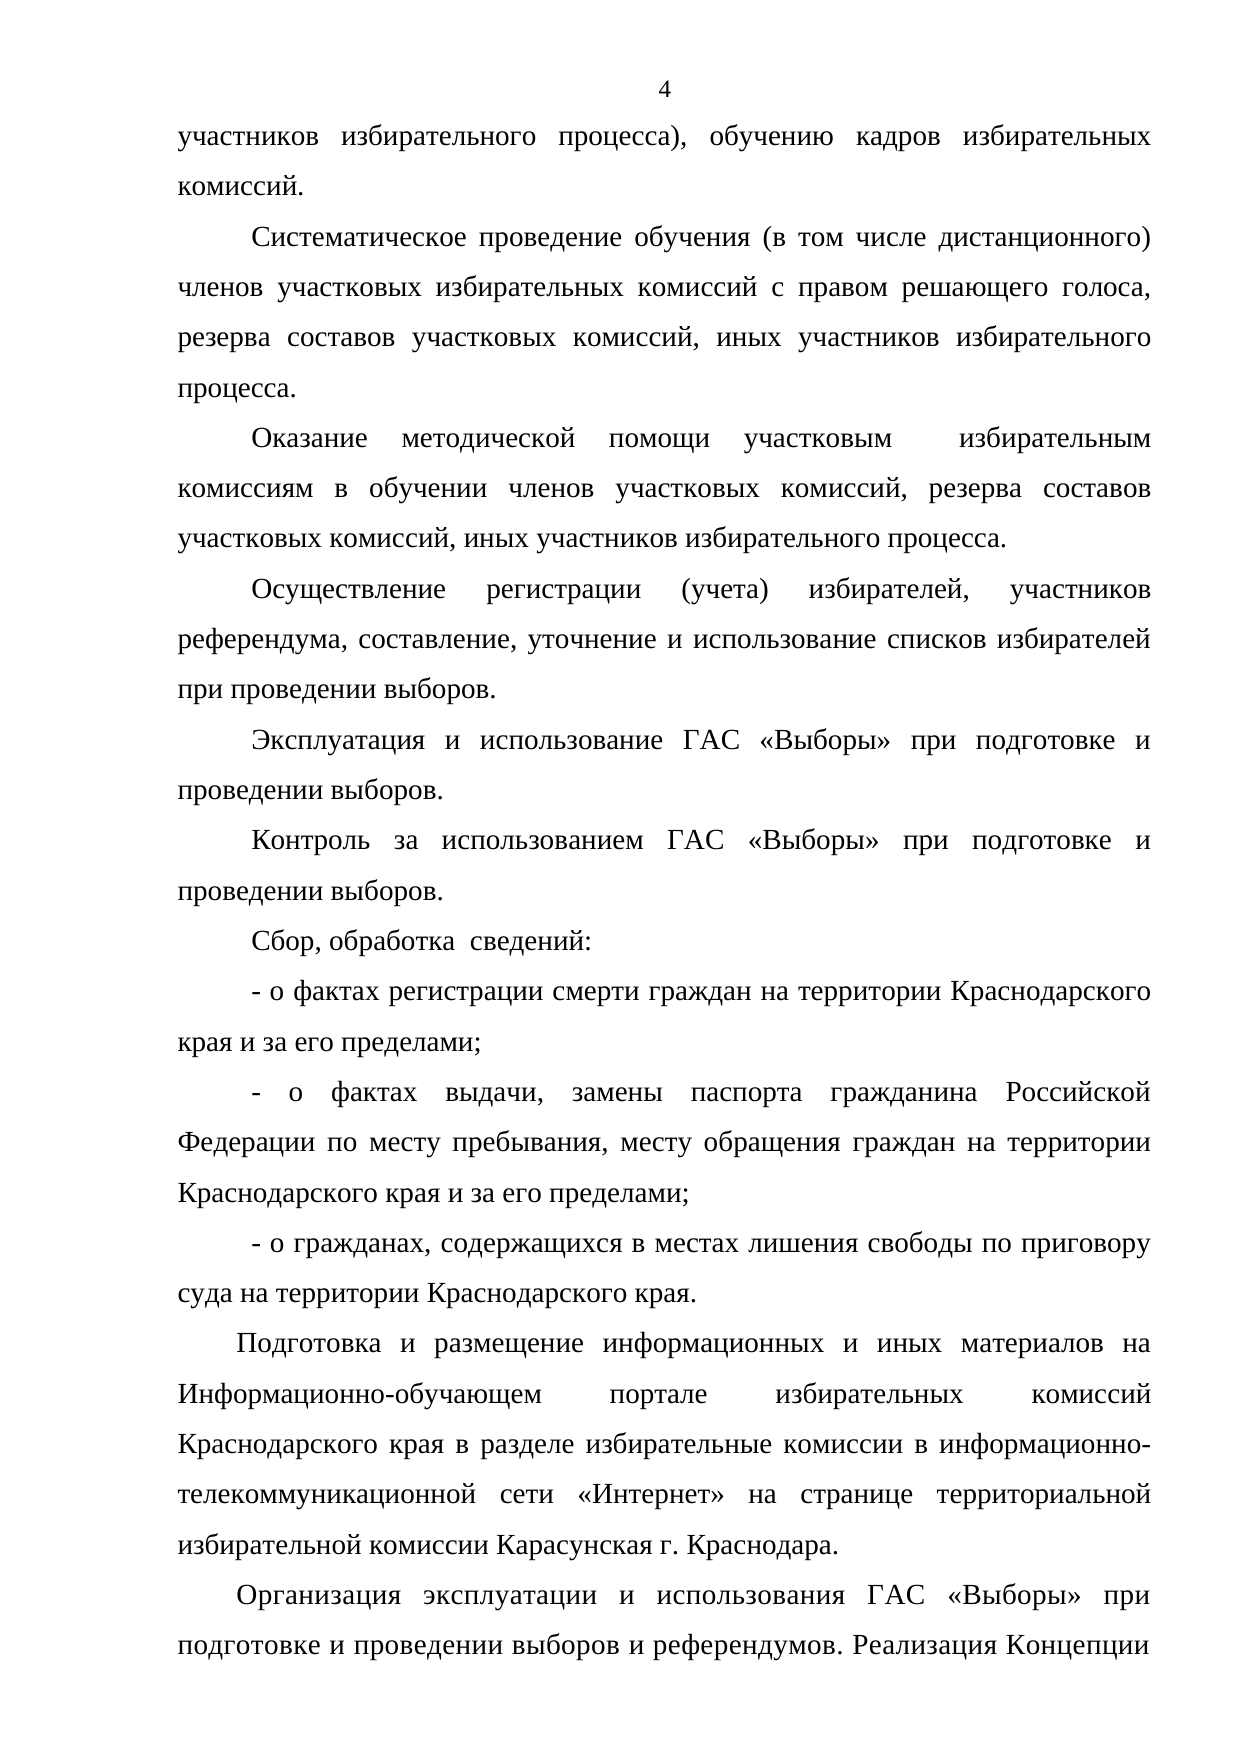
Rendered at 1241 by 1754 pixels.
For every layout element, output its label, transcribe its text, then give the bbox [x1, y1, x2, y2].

text Оказание методической помощи участковым избирательным комиссиям в обучении членов участковых комиссий, резерва составов участковых комиссий, иных участников избирательного процесса. [177, 420, 1152, 554]
text Контроль за использованием ГАС «Выборы» при подготовке и проведении выборов. [177, 822, 1152, 906]
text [177, 118, 1152, 202]
text Систематическое проведение обучения (в том числе дистанционного) членов участковых избирательных комиссий с правом решающего голоса, резерва составов участковых комиссий, иных участников избирательного процесса. [177, 219, 1152, 403]
text Эксплуатация и использование ГАС «Выборы» при подготовке и проведении выборов. [177, 722, 1152, 806]
text Сбор, обработка сведений: [177, 923, 1152, 957]
text Подготовка и размещение информационных и иных материалов на Информационно-обучающем портале избирательных комиссий Краснодарского края в разделе избирательные комиссии в информационно-телекоммуникационной сети «Интернет» на странице территориальной избирательной комиссии Карасунская г. Краснодара. [177, 1326, 1152, 1560]
text Осуществление регистрации (учета) избирателей, участников референдума, составление, уточнение и использование списков избирателей при проведении выборов. [177, 571, 1152, 705]
text - о фактах регистрации смерти граждан на территории Краснодарского края и за его пределами; [177, 973, 1152, 1057]
text - о фактах выдачи, замены паспорта гражданина Российской Федерации по месту пребывания, месту обращения граждан на территории Краснодарского края и за его пределами; [177, 1074, 1152, 1208]
text - о гражданах, содержащихся в местах лишения свободы по приговору суда на территории Краснодарского края. [177, 1225, 1152, 1309]
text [177, 1577, 1152, 1661]
